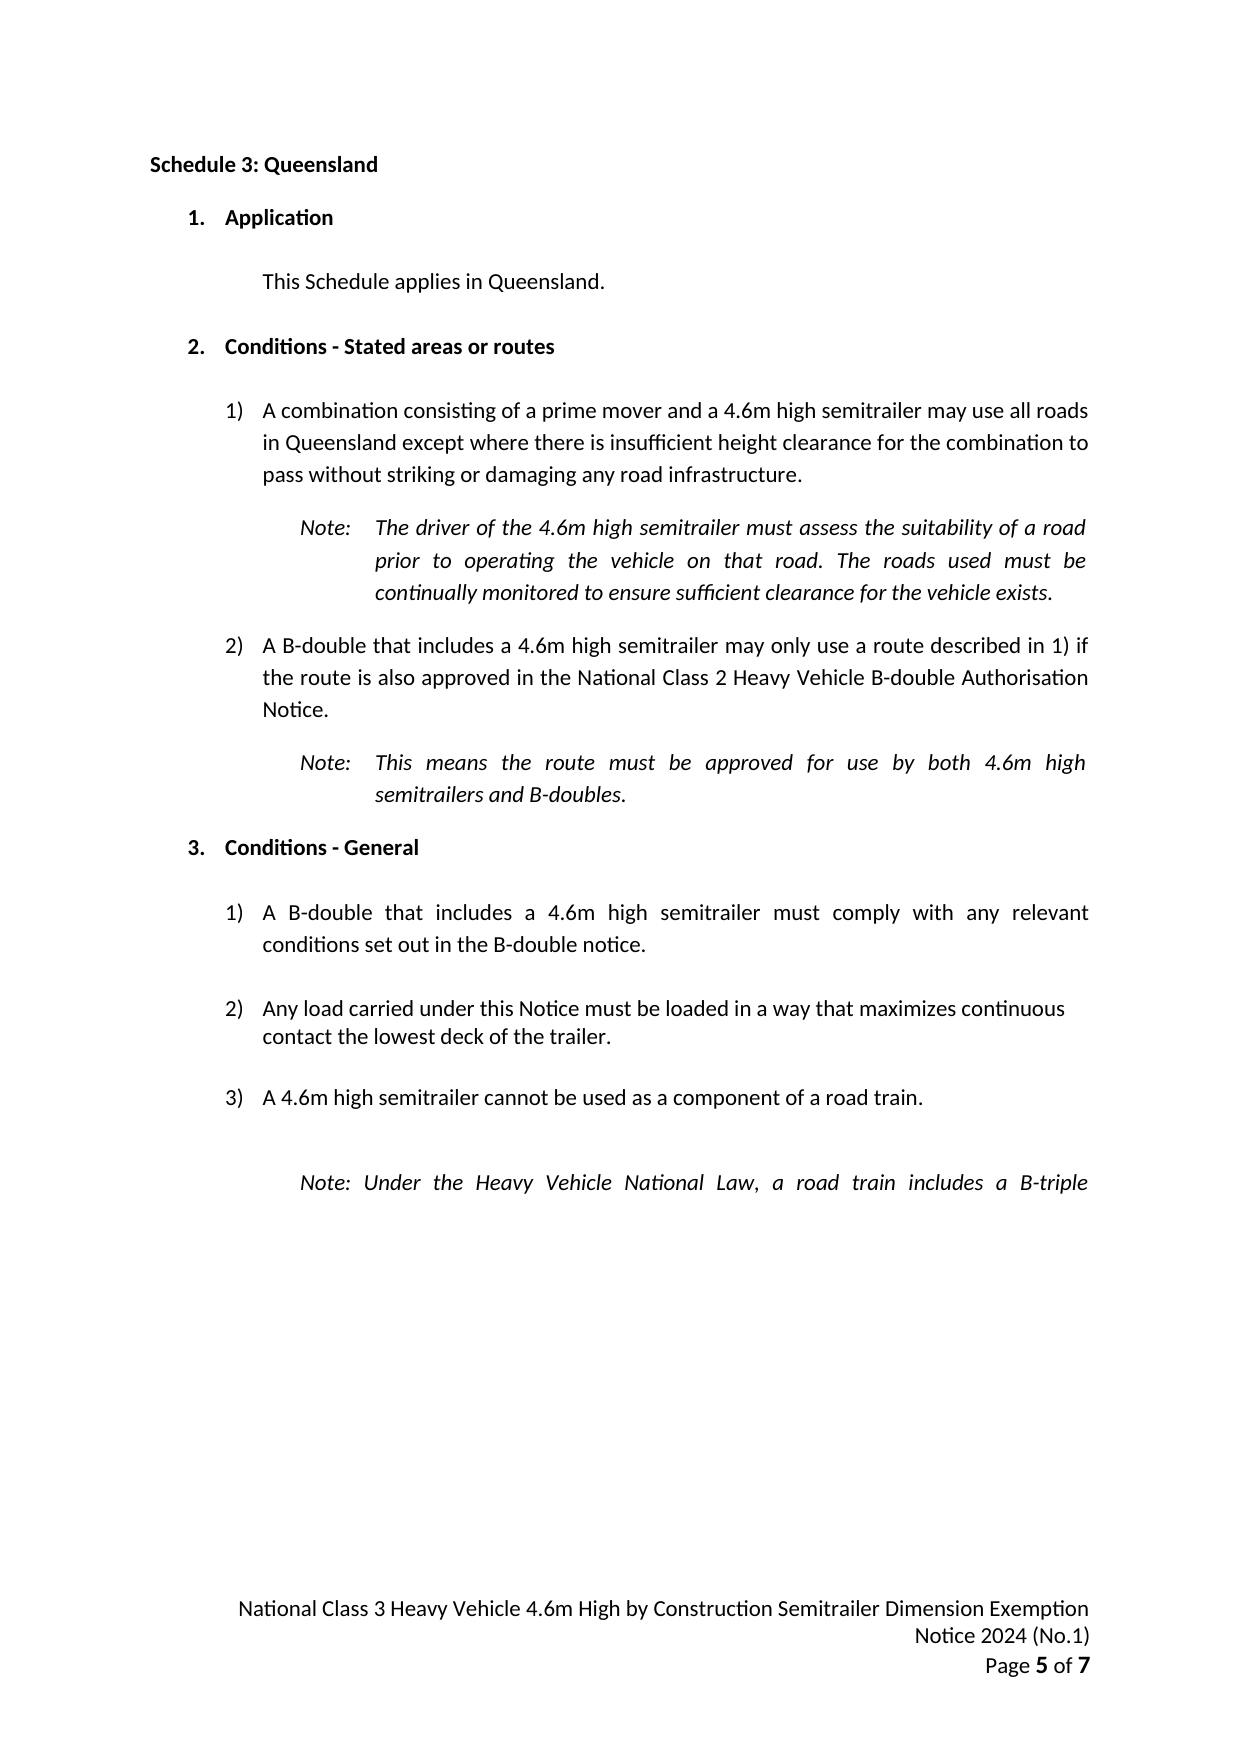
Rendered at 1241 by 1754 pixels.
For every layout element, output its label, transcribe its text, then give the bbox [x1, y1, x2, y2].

list A B-double that includes a 4.6m high semitrailer must comply with any relevant conditions set out in the B-double notice. [225, 898, 1090, 958]
list Conditions - General [187, 833, 1090, 862]
text Schedule 3: Queensland [150, 150, 1090, 178]
list Conditions - Stated areas or routes [187, 332, 1090, 360]
list A combination consisting of a prime mover and a 4.6m high semitrailer may use all roads in Queensland except where there is insufficient height clearance for the combination to pass without striking or damaging any road infrastructure. [225, 396, 1090, 488]
text Note: Under the Heavy Vehicle National Law, a road train includes a B-triple [300, 1168, 1090, 1228]
list A 4.6m high semitrailer cannot be used as a component of a road train. [225, 1083, 1090, 1111]
list Any load carried under this Notice must be loaded in a way that maximizes continuous contact the lowest deck of the trailer. [225, 994, 1090, 1051]
text Note: The driver of the 4.6m high semitrailer must assess the suitability of a road prior to operating the vehicle on that road. The roads used must be continually monitored to ensure sufficient clearance for the vehicle exists. [300, 513, 1090, 606]
list A B-double that includes a 4.6m high semitrailer may only use a route described in 1) if the route is also approved in the National Class 2 Heavy Vehicle B-double Authorisation Notice. [225, 631, 1090, 723]
list This Schedule applies in Queensland. [262, 267, 1090, 295]
list Application [187, 203, 1090, 231]
text Note: This means the route must be approved for use by both 4.6m high semitrailers and B-doubles. [300, 748, 1090, 808]
